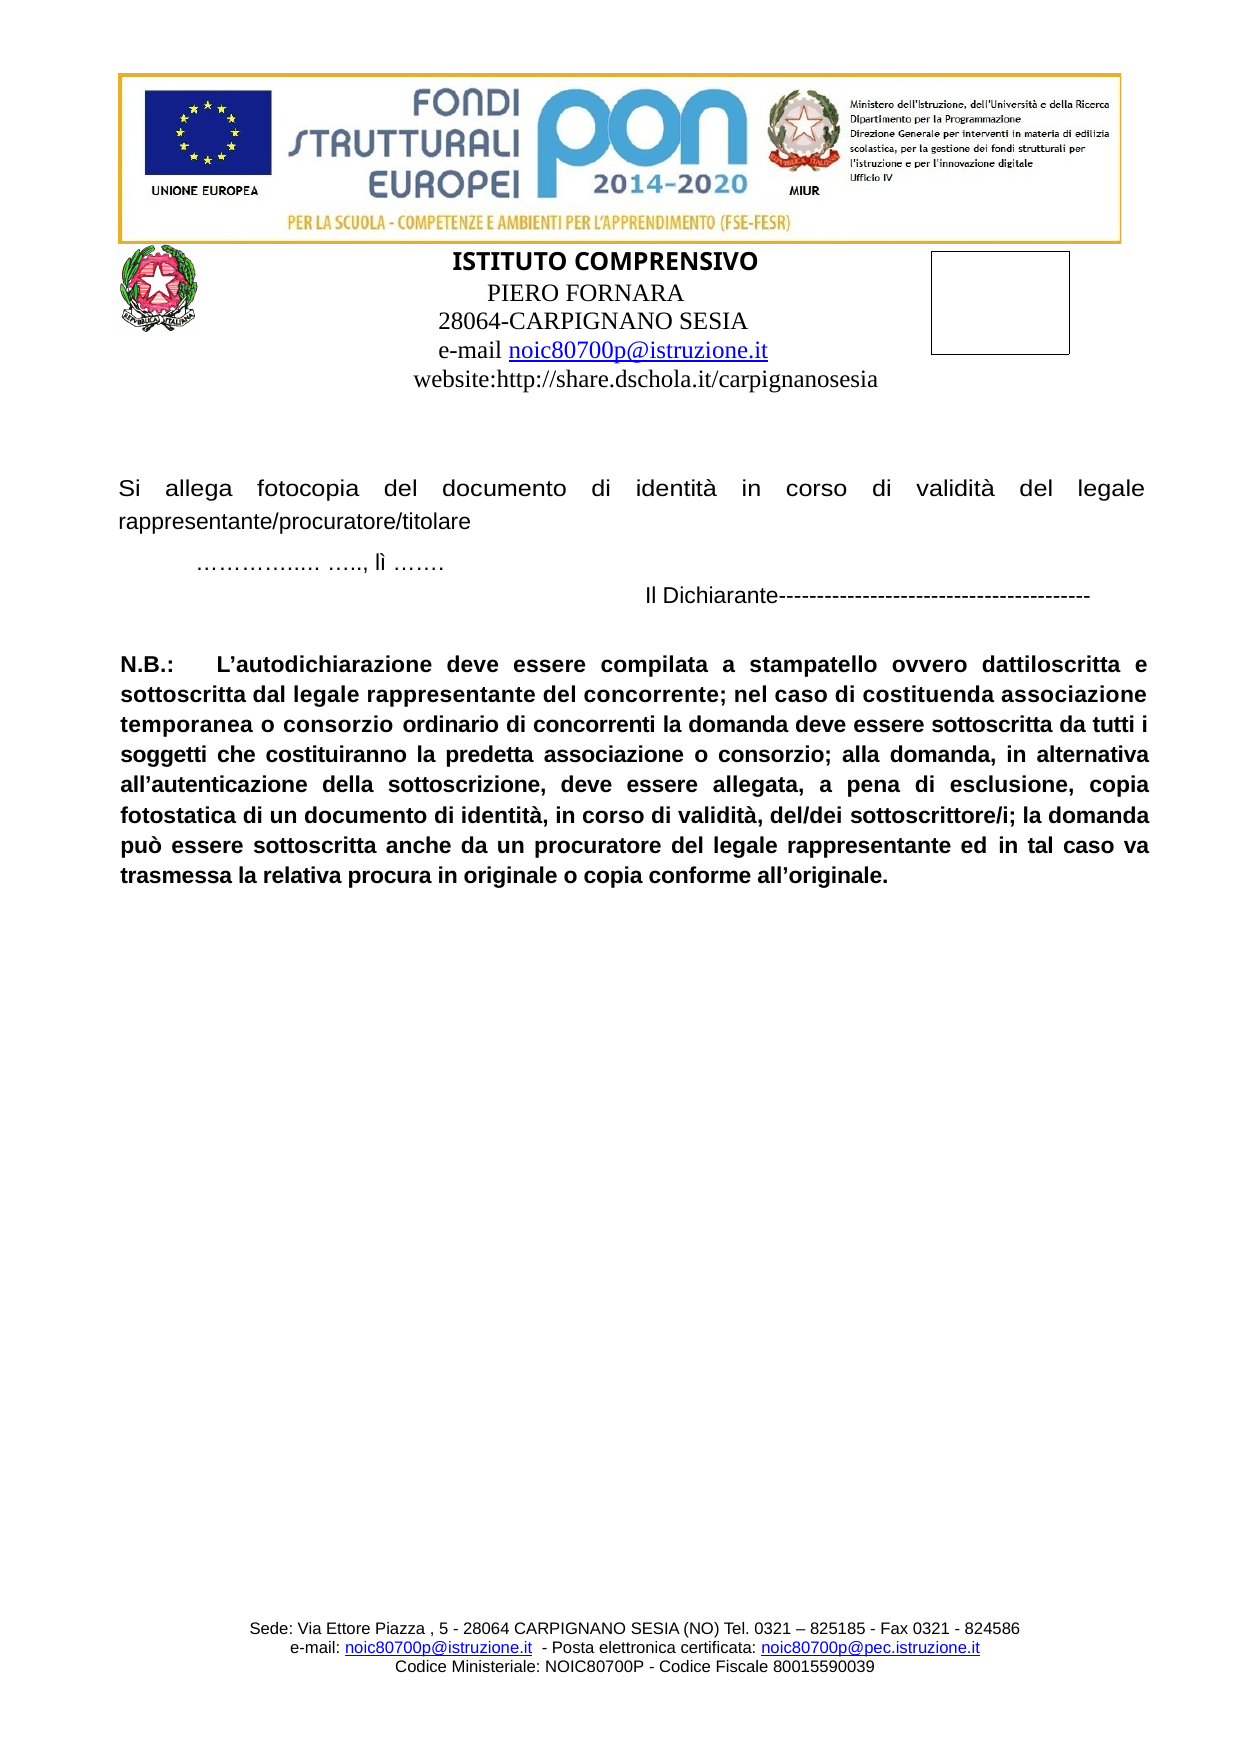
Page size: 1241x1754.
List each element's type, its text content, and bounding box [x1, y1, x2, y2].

text N.B.: L’autodichiarazione deve essere compilata a stampatello ovvero dattiloscritta e sottoscritta dal legale rappresentante del concorrente; nel caso di costituenda associazione temporanea o consorzio ordinario di concorrenti la domanda deve essere sottoscritta da tutti i soggetti che costituiranno la predetta associazione o consorzio; alla domanda, in alternativa all’autenticazione della sottoscrizione, deve essere allegata, a pena di esclusione, copia fotostatica di un documento di identità, in corso di validità, del/dei sottoscrittore/i; la domanda può essere sottoscritta anche da un procuratore del legale rappresentante ed in tal caso va trasmessa la relativa procura in originale o copia conforme all’originale. [120, 648, 1149, 889]
text ………… ….., lì ……. [195, 547, 1152, 576]
text Il Dichiarante----------------------------------------- [645, 580, 1152, 609]
picture [117, 73, 1122, 336]
text Si allega fotocopia del documento di identità in corso di validità del legale rappresentante/procuratore/titolare [118, 469, 1150, 536]
